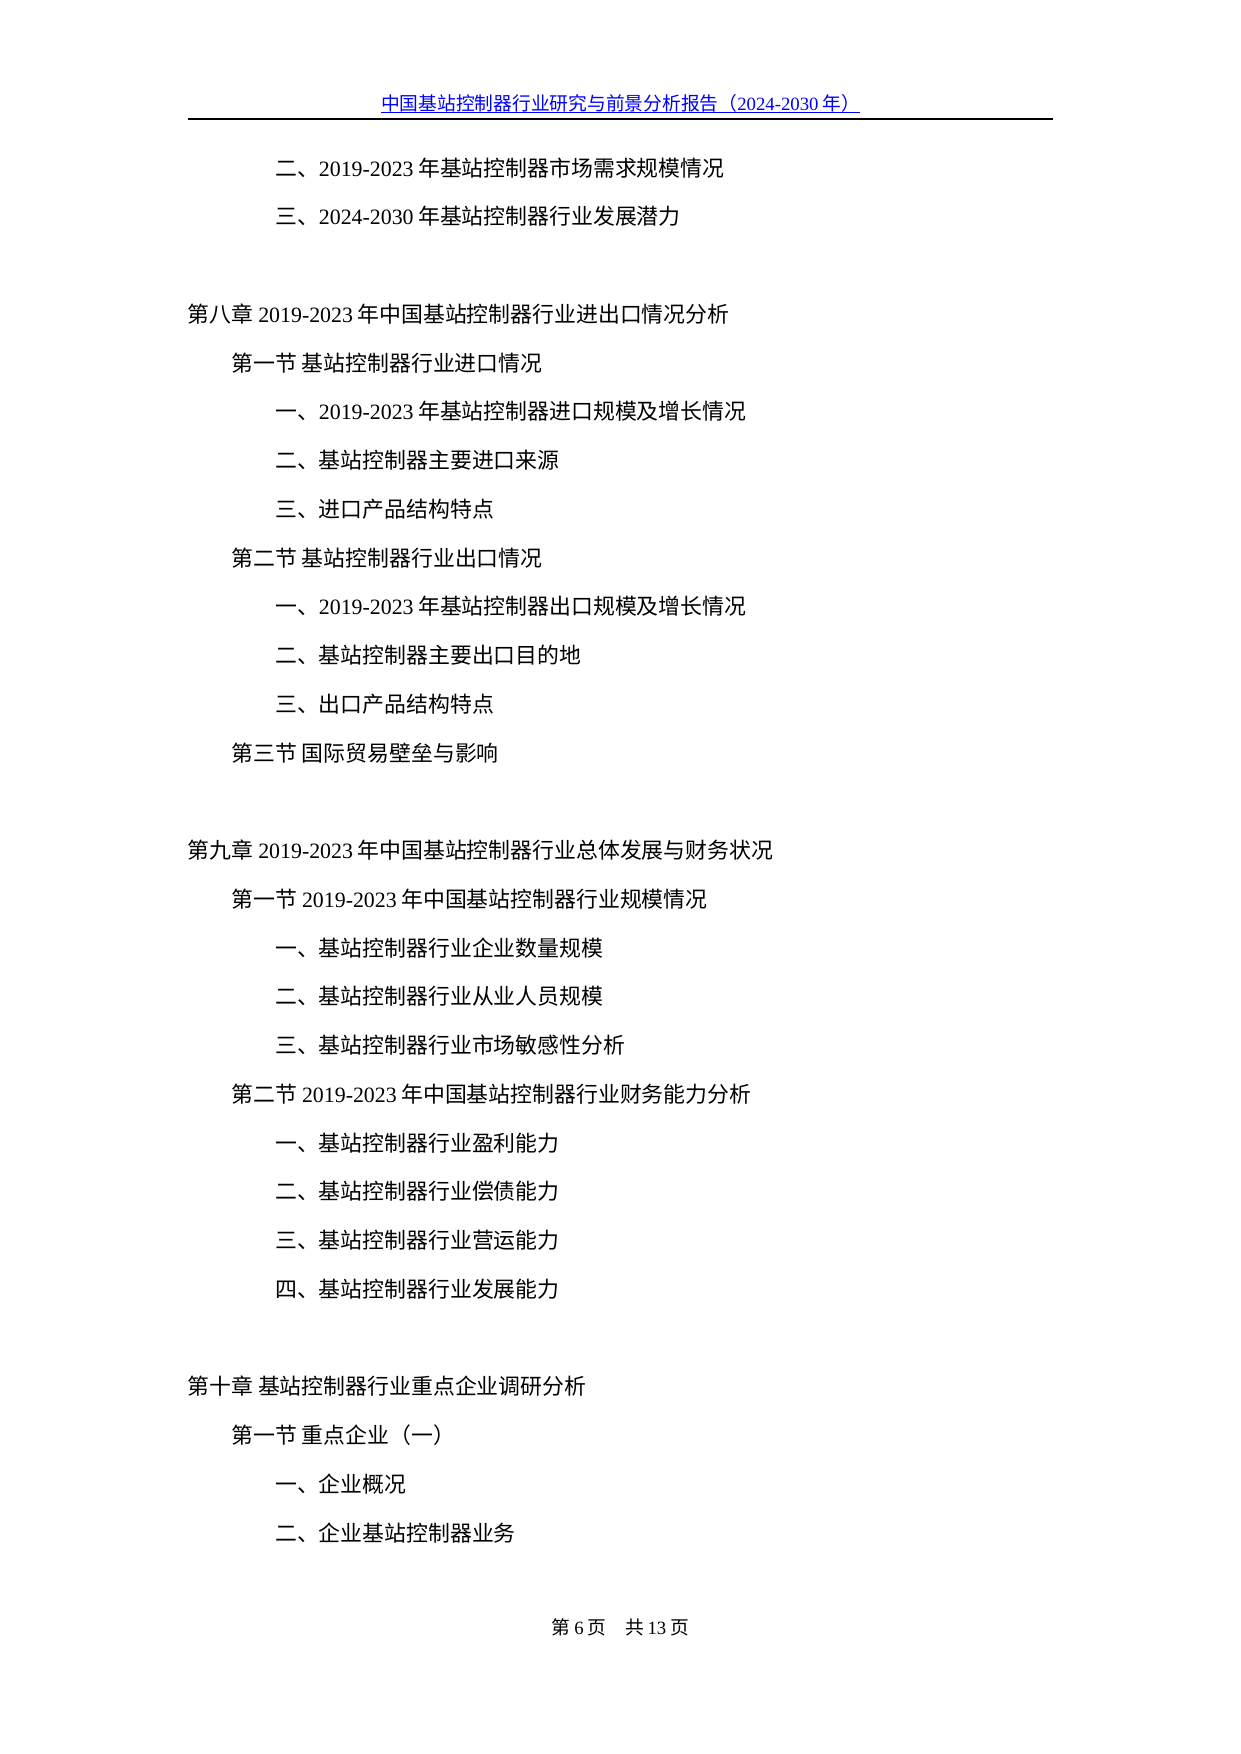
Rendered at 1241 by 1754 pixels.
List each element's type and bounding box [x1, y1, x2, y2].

text [187, 150, 1053, 1548]
